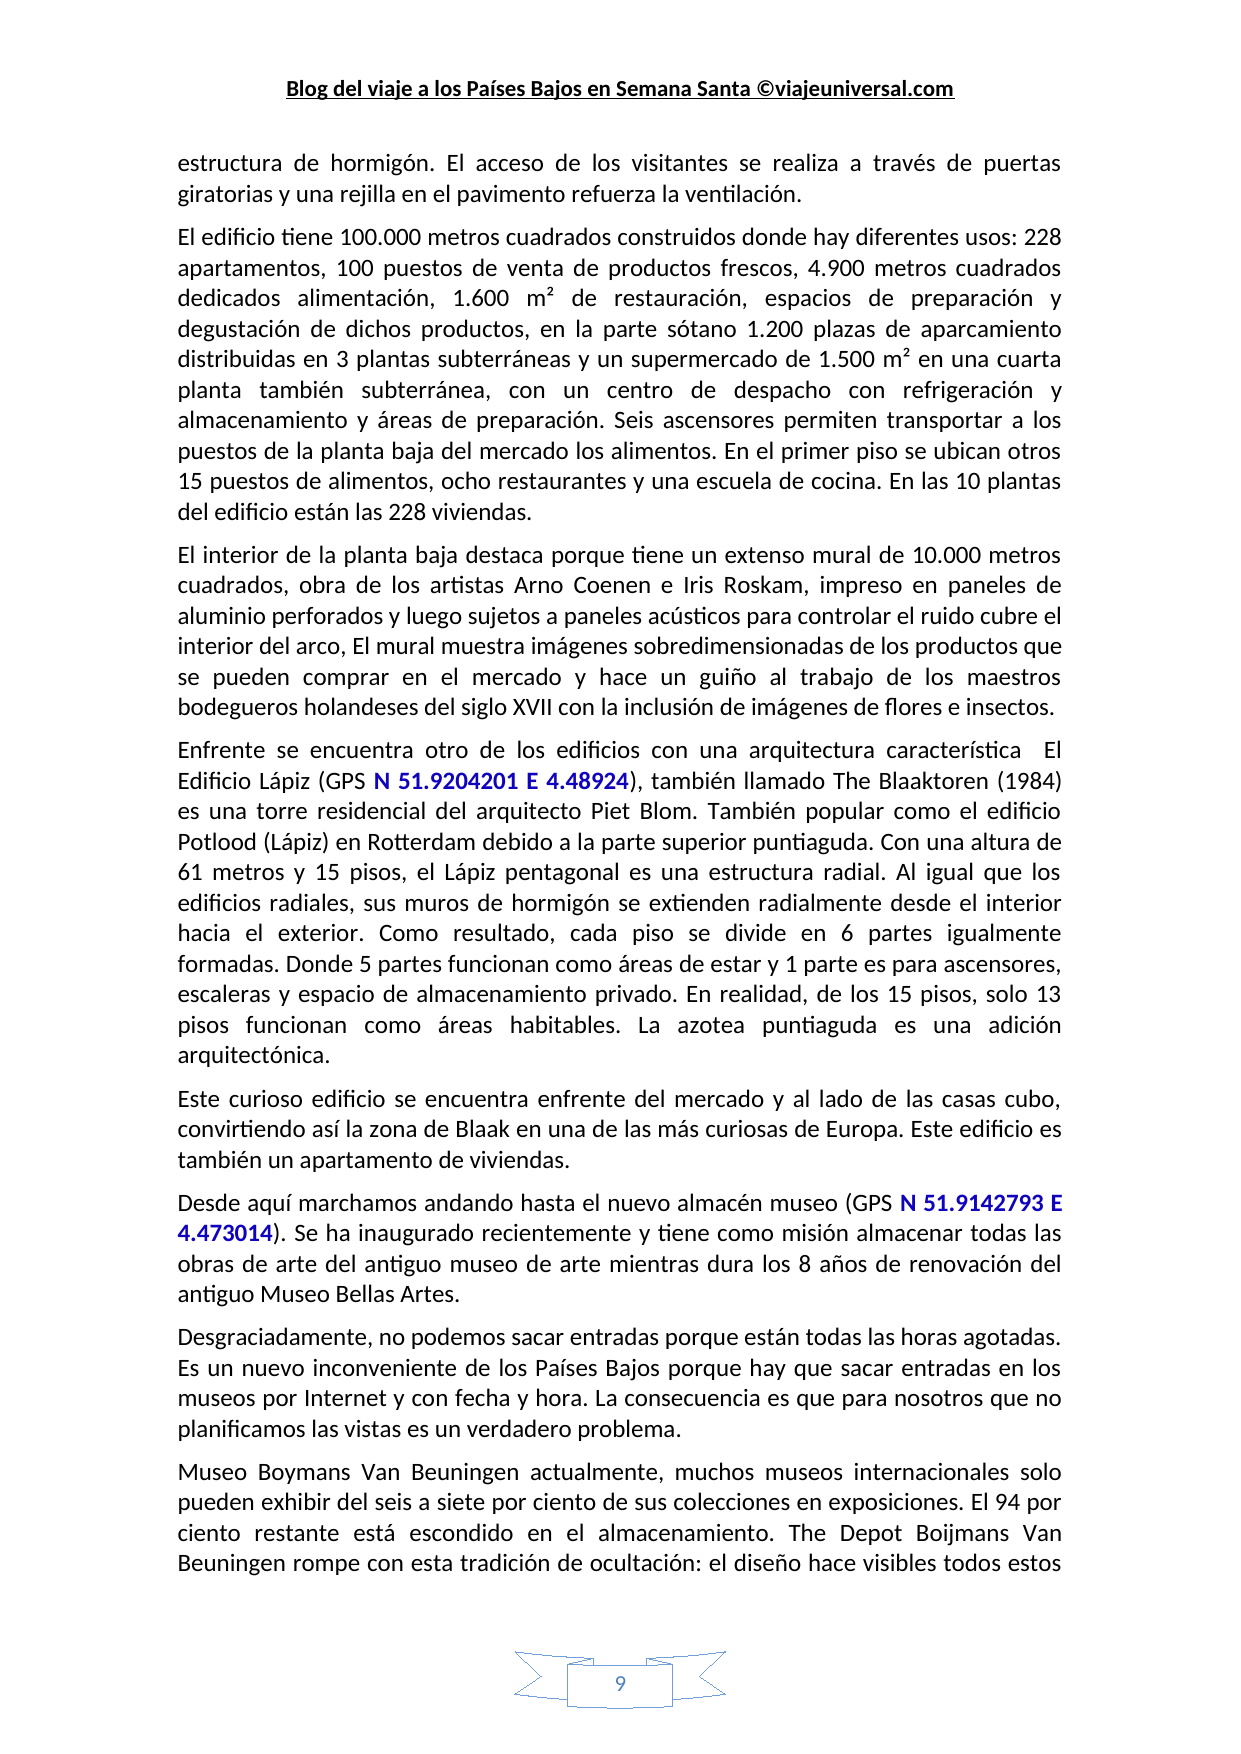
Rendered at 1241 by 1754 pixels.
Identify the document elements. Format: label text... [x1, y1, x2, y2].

text Desgraciadamente, no podemos sacar entradas porque están todas las horas agotadas. Es un nuevo inconveniente de los Países Bajos porque hay que sacar entradas en los museos por Internet y con fecha y hora. La consecuencia es que para nosotros que no planificamos las vistas es un verdadero problema. [177, 1321, 1063, 1443]
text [177, 148, 1063, 209]
text El interior de la planta baja destaca porque tiene un extenso mural de 10.000 metros cuadrados, obra de los artistas Arno Coenen e Iris Roskam, impreso en paneles de aluminio perforados y luego sujetos a paneles acústicos para controlar el ruido cubre el interior del arco, El mural muestra imágenes sobredimensionadas de los productos que se pueden comprar en el mercado y hace un guiño al trabajo de los maestros bodegueros holandeses del siglo XVII con la inclusión de imágenes de flores e insectos. [177, 539, 1063, 722]
text Desde aquí marchamos andando hasta el nuevo almacén museo (GPS N 51.9142793 E 4.473014). Se ha inaugurado recientemente y tiene como misión almacenar todas las obras de arte del antiguo museo de arte mientras dura los 8 años de renovación del antiguo Museo Bellas Artes. [177, 1187, 1063, 1309]
text Este curioso edificio se encuentra enfrente del mercado y al lado de las casas cubo, convirtiendo así la zona de Blaak en una de las más curiosas de Europa. Este edificio es también un apartamento de viviendas. [177, 1083, 1063, 1174]
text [177, 1456, 1063, 1578]
text El edificio tiene 100.000 metros cuadrados construidos donde hay diferentes usos: 228 apartamentos, 100 puestos de venta de productos frescos, 4.900 metros cuadrados dedicados alimentación, 1.600 m² de restauración, espacios de preparación y degustación de dichos productos, en la parte sótano 1.200 plazas de aparcamiento distribuidas en 3 plantas subterráneas y un supermercado de 1.500 m² en una cuarta planta también subterránea, con un centro de despacho con refrigeración y almacenamiento y áreas de preparación. Seis ascensores permiten transportar a los puestos de la planta baja del mercado los alimentos. En el primer piso se ubican otros 15 puestos de alimentos, ocho restaurantes y una escuela de cocina. En las 10 plantas del edificio están las 228 viviendas. [177, 221, 1063, 526]
text Enfrente se encuentra otro de los edificios con una arquitectura característica El Edificio Lápiz (GPS N 51.9204201 E 4.48924), también llamado The Blaaktoren (1984) es una torre residencial del arquitecto Piet Blom. También popular como el edificio Potlood (Lápiz) en Rotterdam debido a la parte superior puntiaguda. Con una altura de 61 metros y 15 pisos, el Lápiz pentagonal es una estructura radial. Al igual que los edificios radiales, sus muros de hormigón se extienden radialmente desde el interior hacia el exterior. Como resultado, cada piso se divide en 6 partes igualmente formadas. Donde 5 partes funcionan como áreas de estar y 1 parte es para ascensores, escaleras y espacio de almacenamiento privado. En realidad, de los 15 pisos, solo 13 pisos funcionan como áreas habitables. La azotea puntiaguda es una adición arquitectónica. [177, 734, 1063, 1070]
